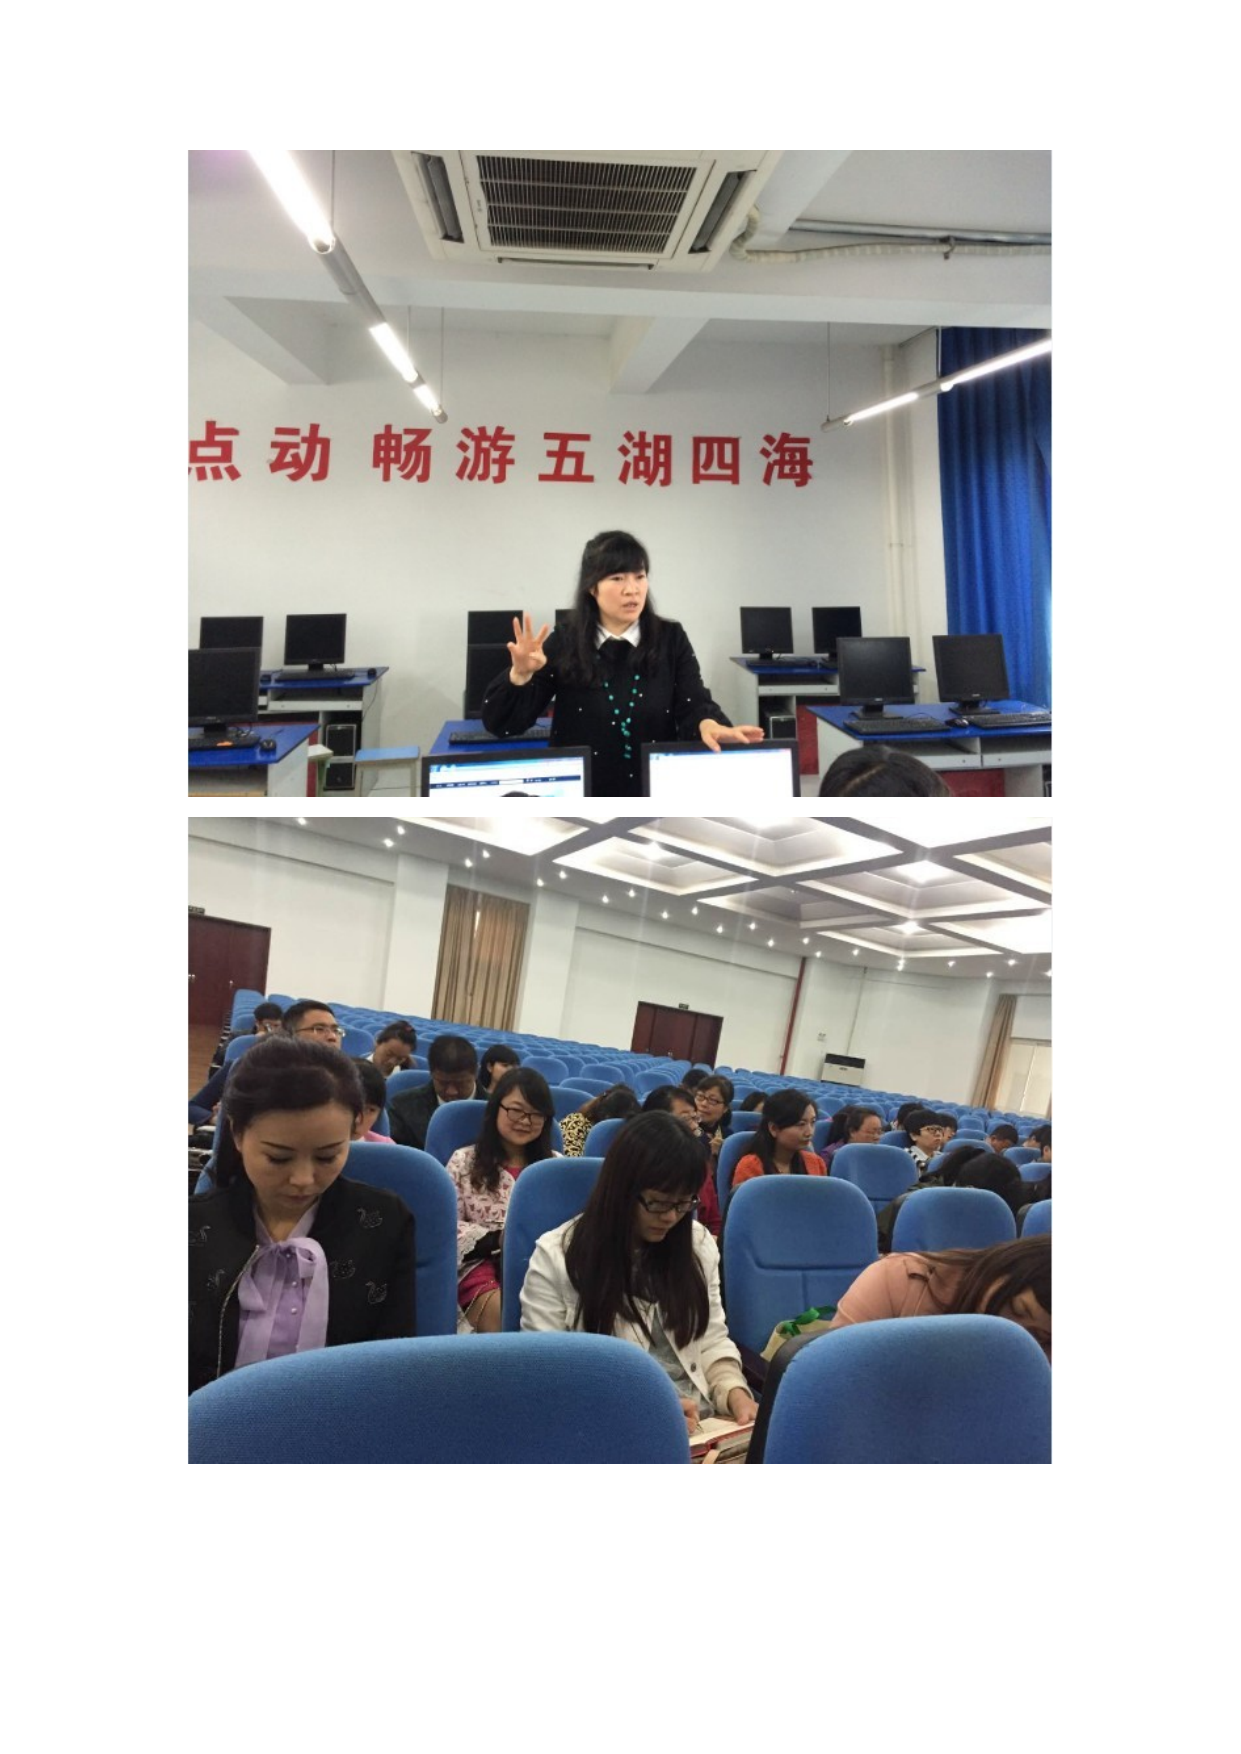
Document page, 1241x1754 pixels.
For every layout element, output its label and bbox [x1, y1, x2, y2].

picture [187, 817, 1053, 1464]
picture [187, 150, 1053, 797]
